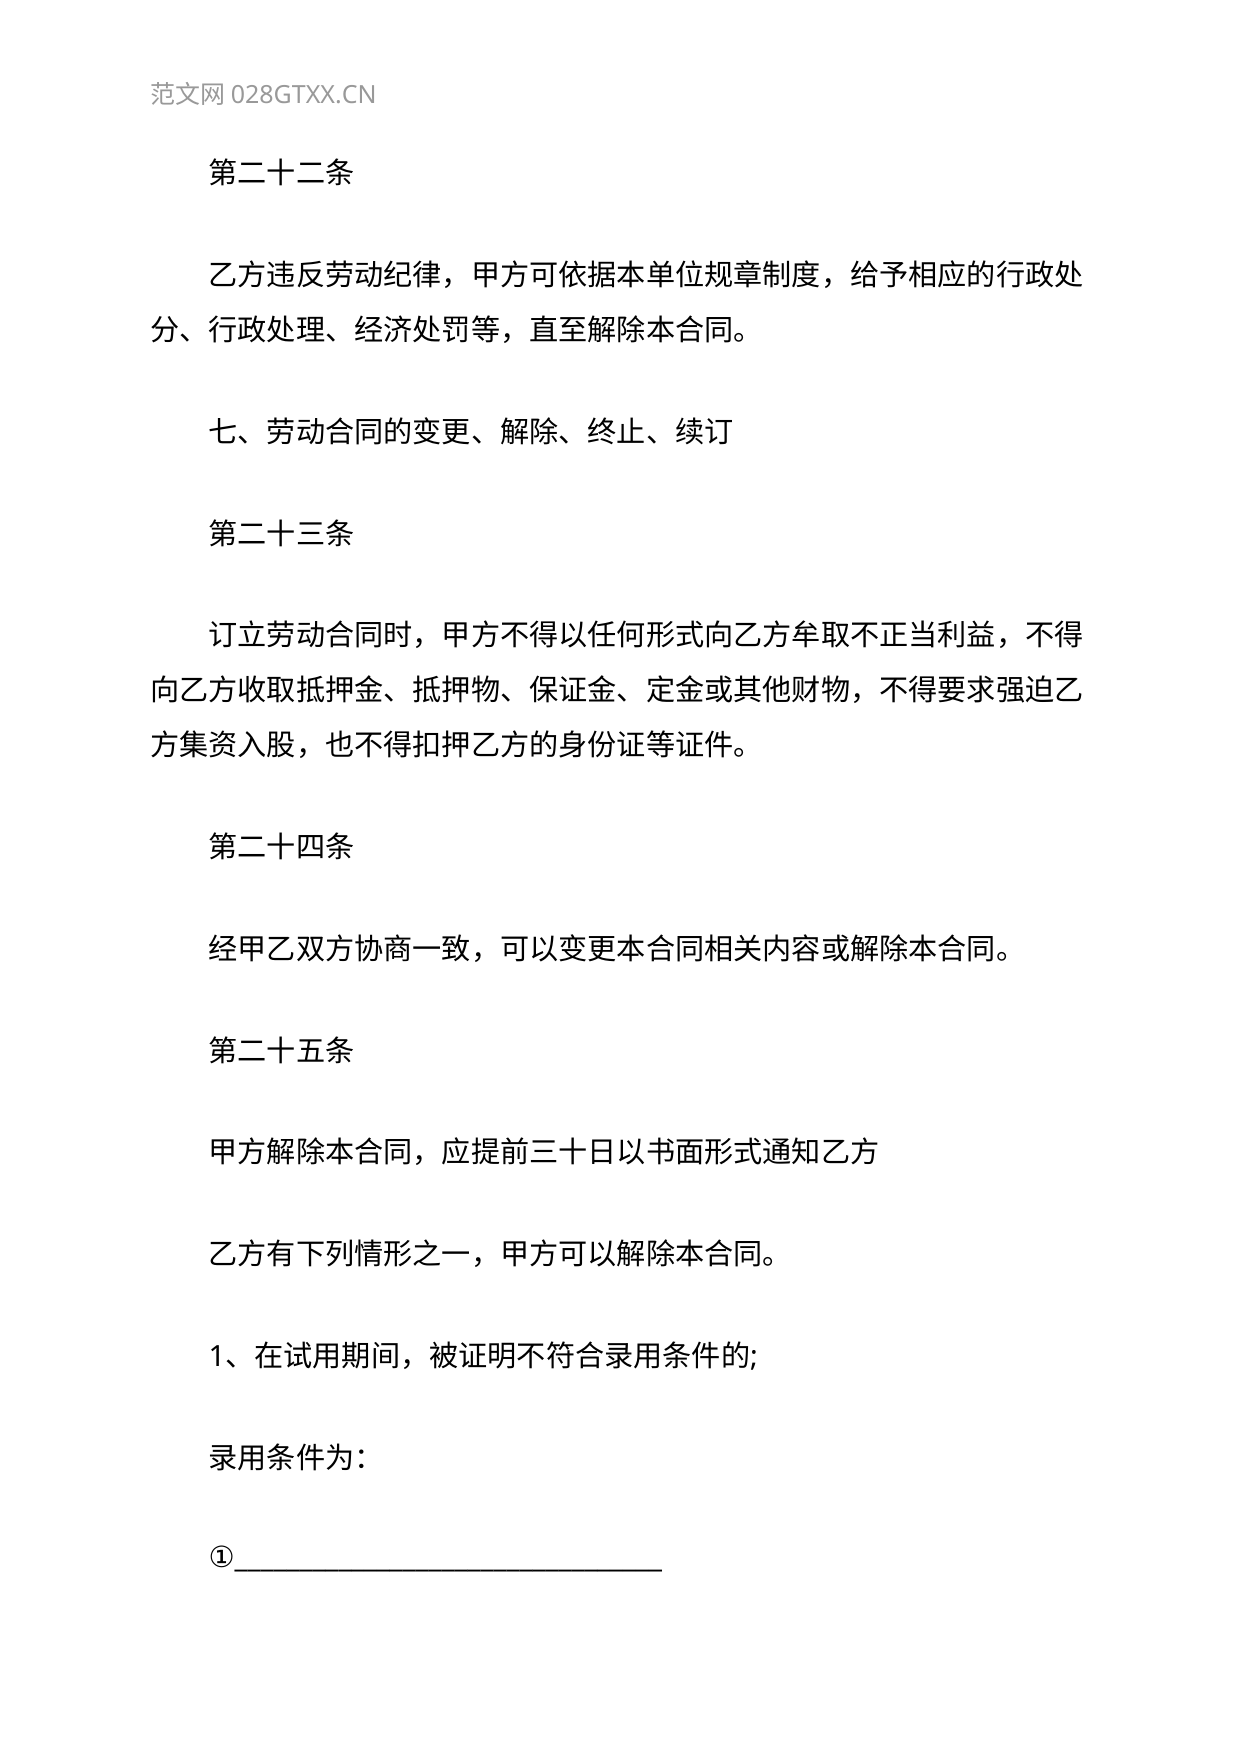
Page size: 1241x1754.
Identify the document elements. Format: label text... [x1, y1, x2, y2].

text 甲方解除本合同，应提前三十日以书面形式通知乙方 [150, 1129, 1090, 1171]
text 乙方有下列情形之一，甲方可以解除本合同。 [150, 1231, 1090, 1273]
text 第二十五条 [150, 1027, 1090, 1069]
text 订立劳动合同时，甲方不得以任何形式向乙方牟取不正当利益，不得向乙方收取抵押金、抵押物、保证金、定金或其他财物，不得要求强迫乙方集资入股，也不得扣押乙方的身份证等证件。 [150, 612, 1090, 764]
text 录用条件为： [150, 1434, 1090, 1477]
text 经甲乙双方协商一致，可以变更本合同相关内容或解除本合同。 [150, 925, 1090, 968]
text ①_________________________________ [150, 1536, 1090, 1576]
text 1、在试用期间，被证明不符合录用条件的; [150, 1332, 1090, 1375]
text 第二十二条 [150, 150, 1090, 192]
text 七、劳动合同的变更、解除、终止、续订 [150, 408, 1090, 451]
text 第二十三条 [150, 510, 1090, 552]
text 乙方违反劳动纪律，甲方可依据本单位规章制度，给予相应的行政处分、行政处理、经济处罚等，直至解除本合同。 [150, 252, 1090, 349]
text 第二十四条 [150, 823, 1090, 866]
